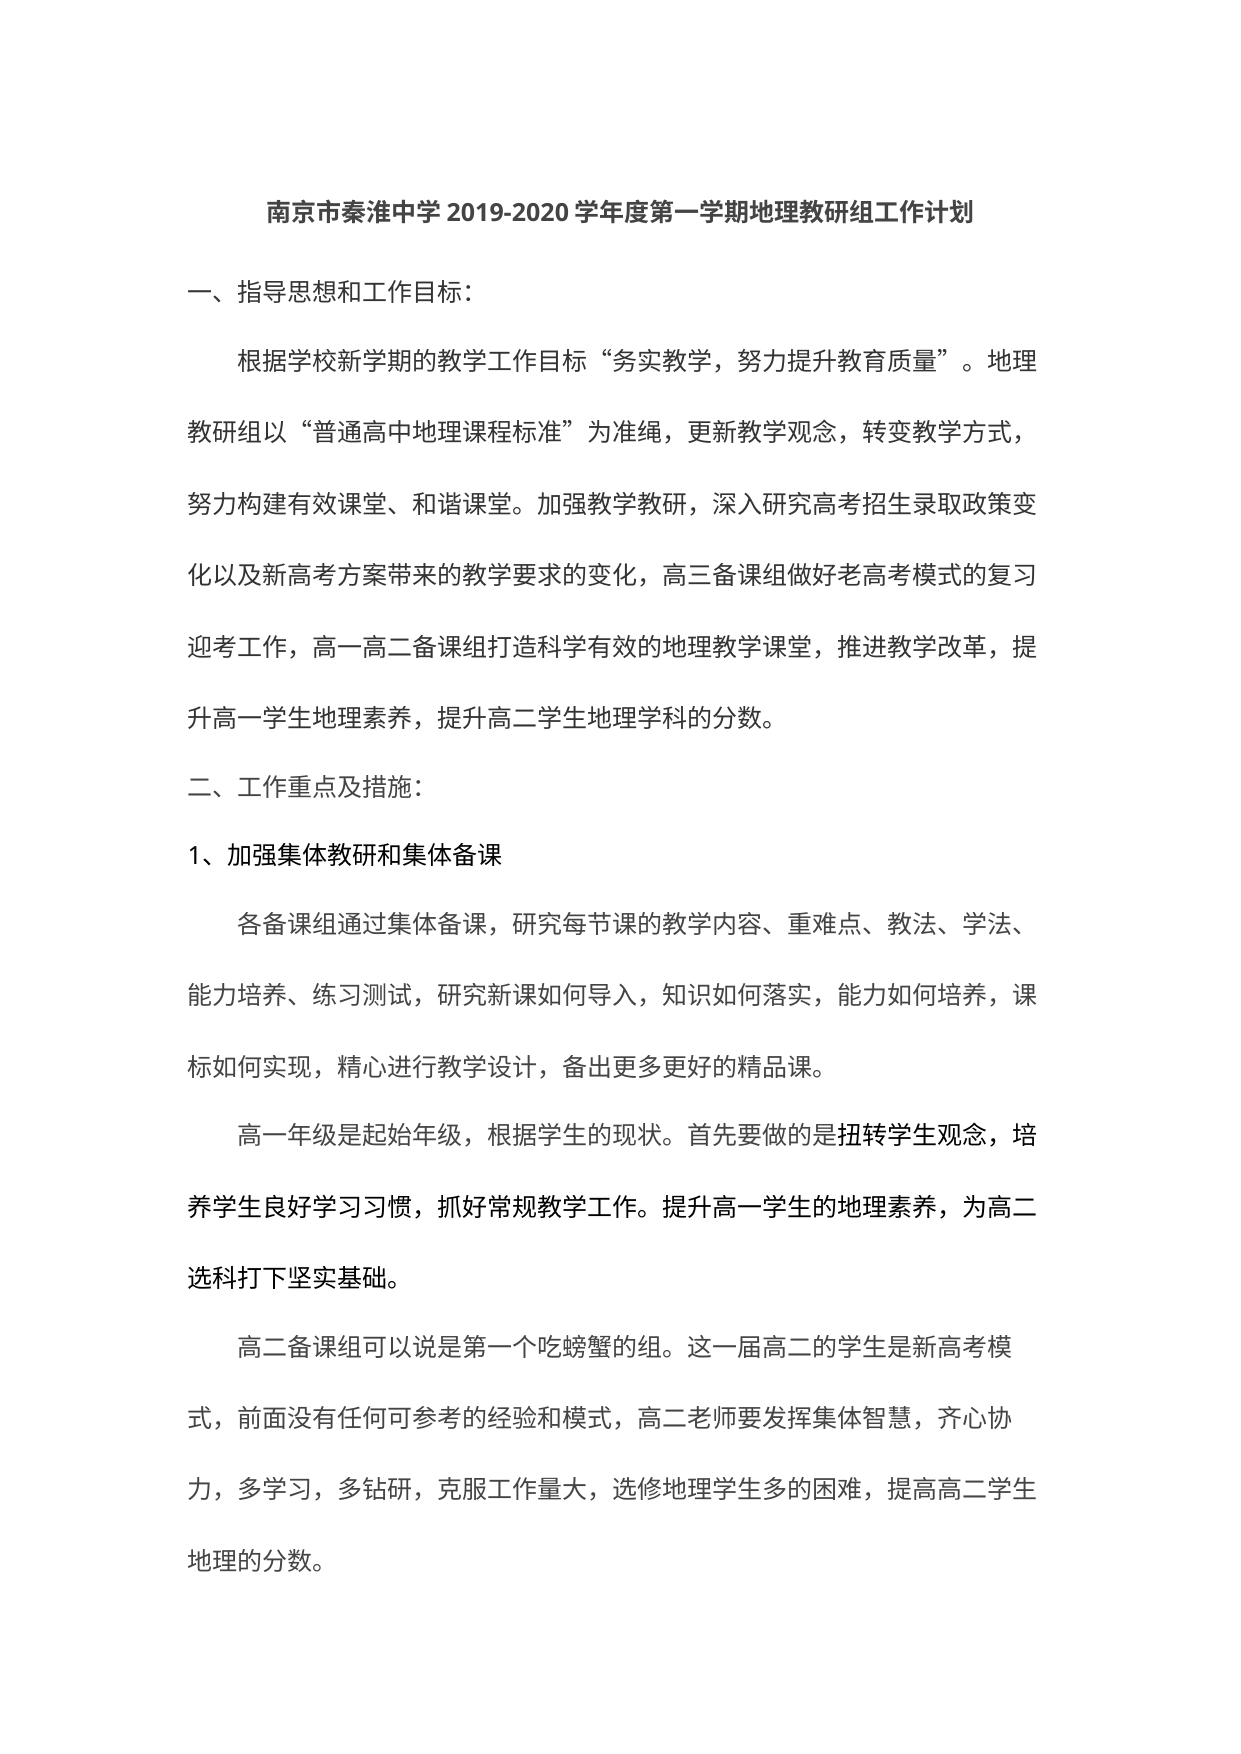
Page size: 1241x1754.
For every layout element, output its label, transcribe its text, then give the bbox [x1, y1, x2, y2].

list 1、加强集体教研和集体备课 [187, 821, 1053, 886]
text 一、指导思想和工作目标： [187, 258, 1053, 323]
text 高二备课组可以说是第一个吃螃蟹的组。这一届高二的学生是新高考模式，前面没有任何可参考的经验和模式，高二老师要发挥集体智慧，齐心协力，多学习，多钻研，克服工作量大，选修地理学生多的困难，提高高二学生地理的分数。 [187, 1313, 1053, 1592]
list 工作重点及措施： [187, 753, 1053, 818]
text 各备课组通过集体备课，研究每节课的教学内容、重难点、教法、学法、能力培养、练习测试，研究新课如何导入，知识如何落实，能力如何培养，课标如何实现，精心进行教学设计，备出更多更好的精品课。 [187, 890, 1053, 1098]
text 根据学校新学期的教学工作目标“务实教学，努力提升教育质量”。地理教研组以“普通高中地理课程标准”为准绳，更新教学观念，转变教学方式，努力构建有效课堂、和谐课堂。加强教学教研，深入研究高考招生录取政策变化以及新高考方案带来的教学要求的变化，高三备课组做好老高考模式的复习迎考工作，高一高二备课组打造科学有效的地理教学课堂，推进教学改革，提升高一学生地理素养，提升高二学生地理学科的分数。 [187, 327, 1053, 749]
text 高一年级是起始年级，根据学生的现状。首先要做的是扭转学生观念，培养学生良好学习习惯，抓好常规教学工作。提升高一学生的地理素养，为高二选科打下坚实基础。 [187, 1101, 1053, 1309]
text 南京市秦淮中学2019-2020学年度第一学期地理教研组工作计划 [187, 178, 1053, 243]
